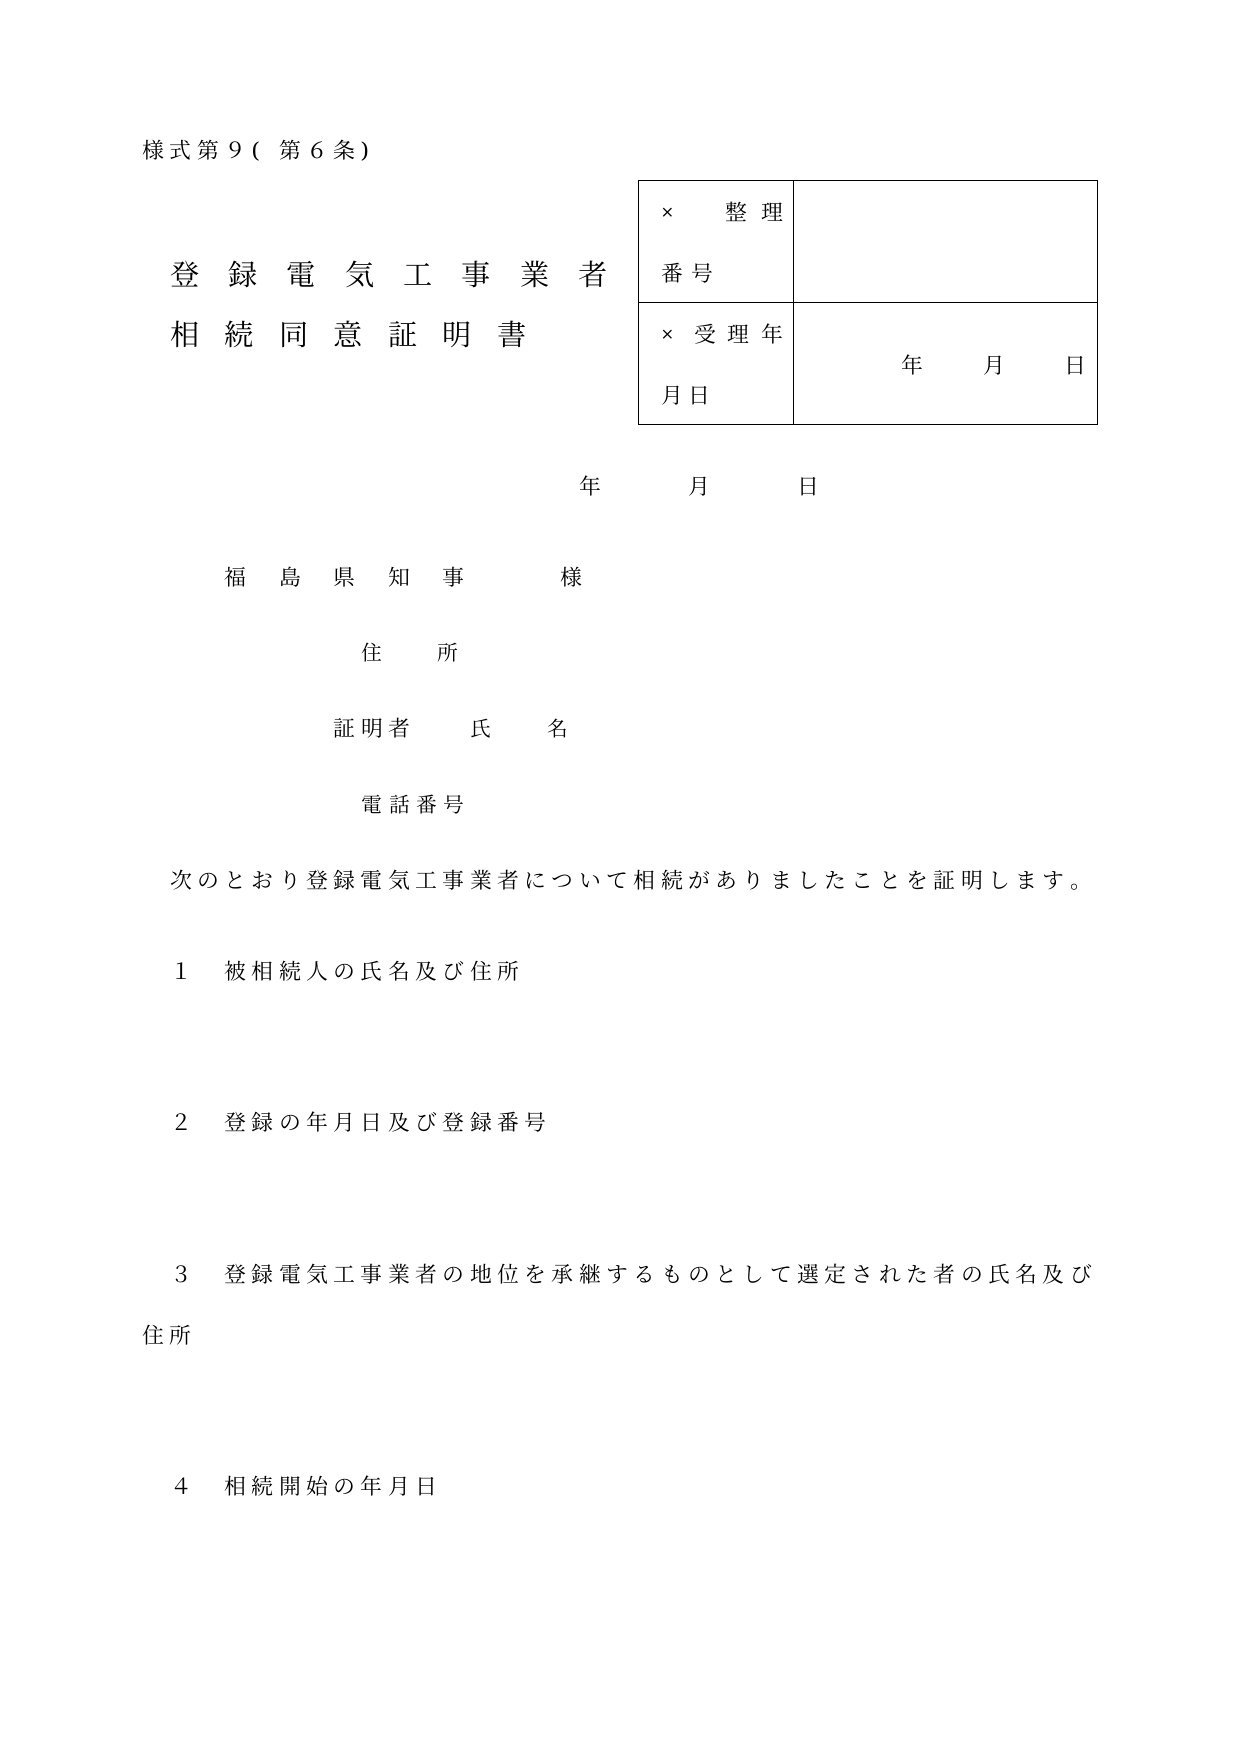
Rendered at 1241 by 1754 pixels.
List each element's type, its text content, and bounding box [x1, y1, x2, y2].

table_header 登録電気工事業者相続同意証明書 [148, 180, 638, 424]
table_header ×整理番号 [639, 181, 793, 302]
text 様式第９(第６条) [142, 119, 1098, 180]
text 証明者 氏名 [142, 697, 1098, 758]
text ３ 登録電気工事業者の地位を承継するものとして選定された者の氏名及び住所 [142, 1243, 1098, 1364]
text 次のとおり登録電気工事業者について相続がありましたことを証明します｡ [142, 849, 1098, 909]
table_cell ×受理年月日 [639, 303, 793, 424]
text ２ 登録の年月日及び登録番号 [142, 1091, 1098, 1152]
text 電話番号 [142, 788, 1098, 818]
table_cell 年 月 日 [794, 303, 1097, 424]
text 年 月 日 [142, 454, 1098, 515]
text 住所 [142, 636, 1098, 667]
text １ 被相続人の氏名及び住所 [142, 939, 1098, 1000]
table_header [794, 181, 1097, 302]
text ４ 相続開始の年月日 [142, 1455, 1098, 1516]
text 福島県知事 様 [142, 546, 1098, 606]
